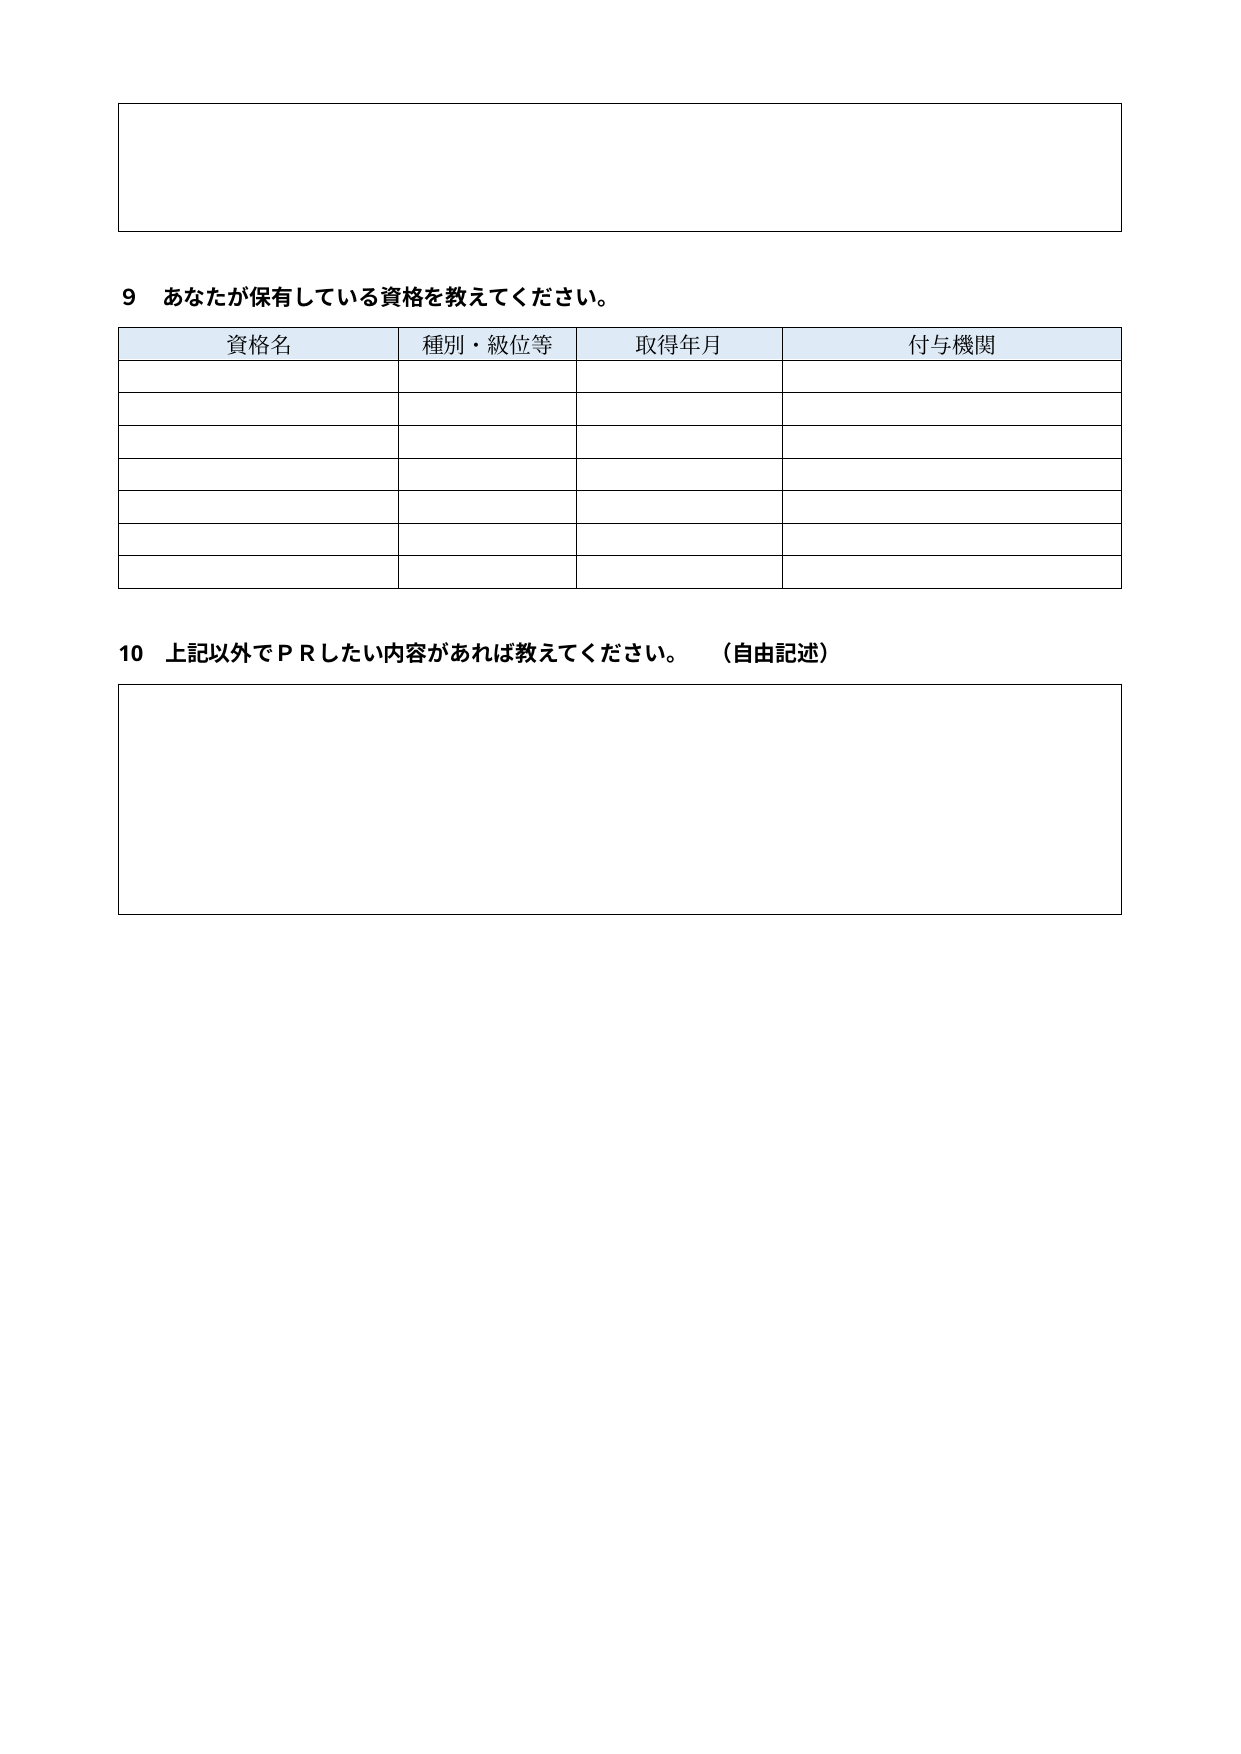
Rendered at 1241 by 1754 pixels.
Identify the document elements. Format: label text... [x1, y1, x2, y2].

table_header 付与機関 [783, 328, 1121, 359]
table_cell [399, 393, 576, 425]
table_header 資格名 [119, 328, 398, 359]
text ９ あなたが保有している資格を教えてください。 [118, 264, 1122, 327]
table_cell [577, 393, 782, 425]
table_cell [783, 361, 1121, 392]
table_header [119, 104, 1121, 231]
table_cell [119, 524, 398, 555]
table_cell [399, 556, 576, 588]
table_cell [577, 491, 782, 523]
table_cell [119, 459, 398, 490]
table_cell [119, 556, 398, 588]
table_cell [783, 524, 1121, 555]
table_cell [399, 361, 576, 392]
table_header 種別・級位等 [399, 328, 576, 359]
table_cell [783, 426, 1121, 457]
table_cell [783, 491, 1121, 523]
table_cell [119, 491, 398, 523]
table_cell [119, 426, 398, 457]
table_header 取得年月 [577, 328, 782, 359]
table_cell [783, 459, 1121, 490]
table_cell [399, 459, 576, 490]
table_header [119, 685, 1121, 914]
table_cell [399, 426, 576, 457]
table_cell [577, 524, 782, 555]
table_cell [577, 361, 782, 392]
table_cell [577, 459, 782, 490]
table_cell [783, 393, 1121, 425]
table_cell [577, 426, 782, 457]
table_cell [577, 556, 782, 588]
table_cell [783, 556, 1121, 588]
text 10 上記以外でＰＲしたい内容があれば教えてください。 （自由記述） [118, 620, 1122, 683]
table_cell [399, 524, 576, 555]
table_cell [119, 393, 398, 425]
table_cell [399, 491, 576, 523]
table_cell [119, 361, 398, 392]
